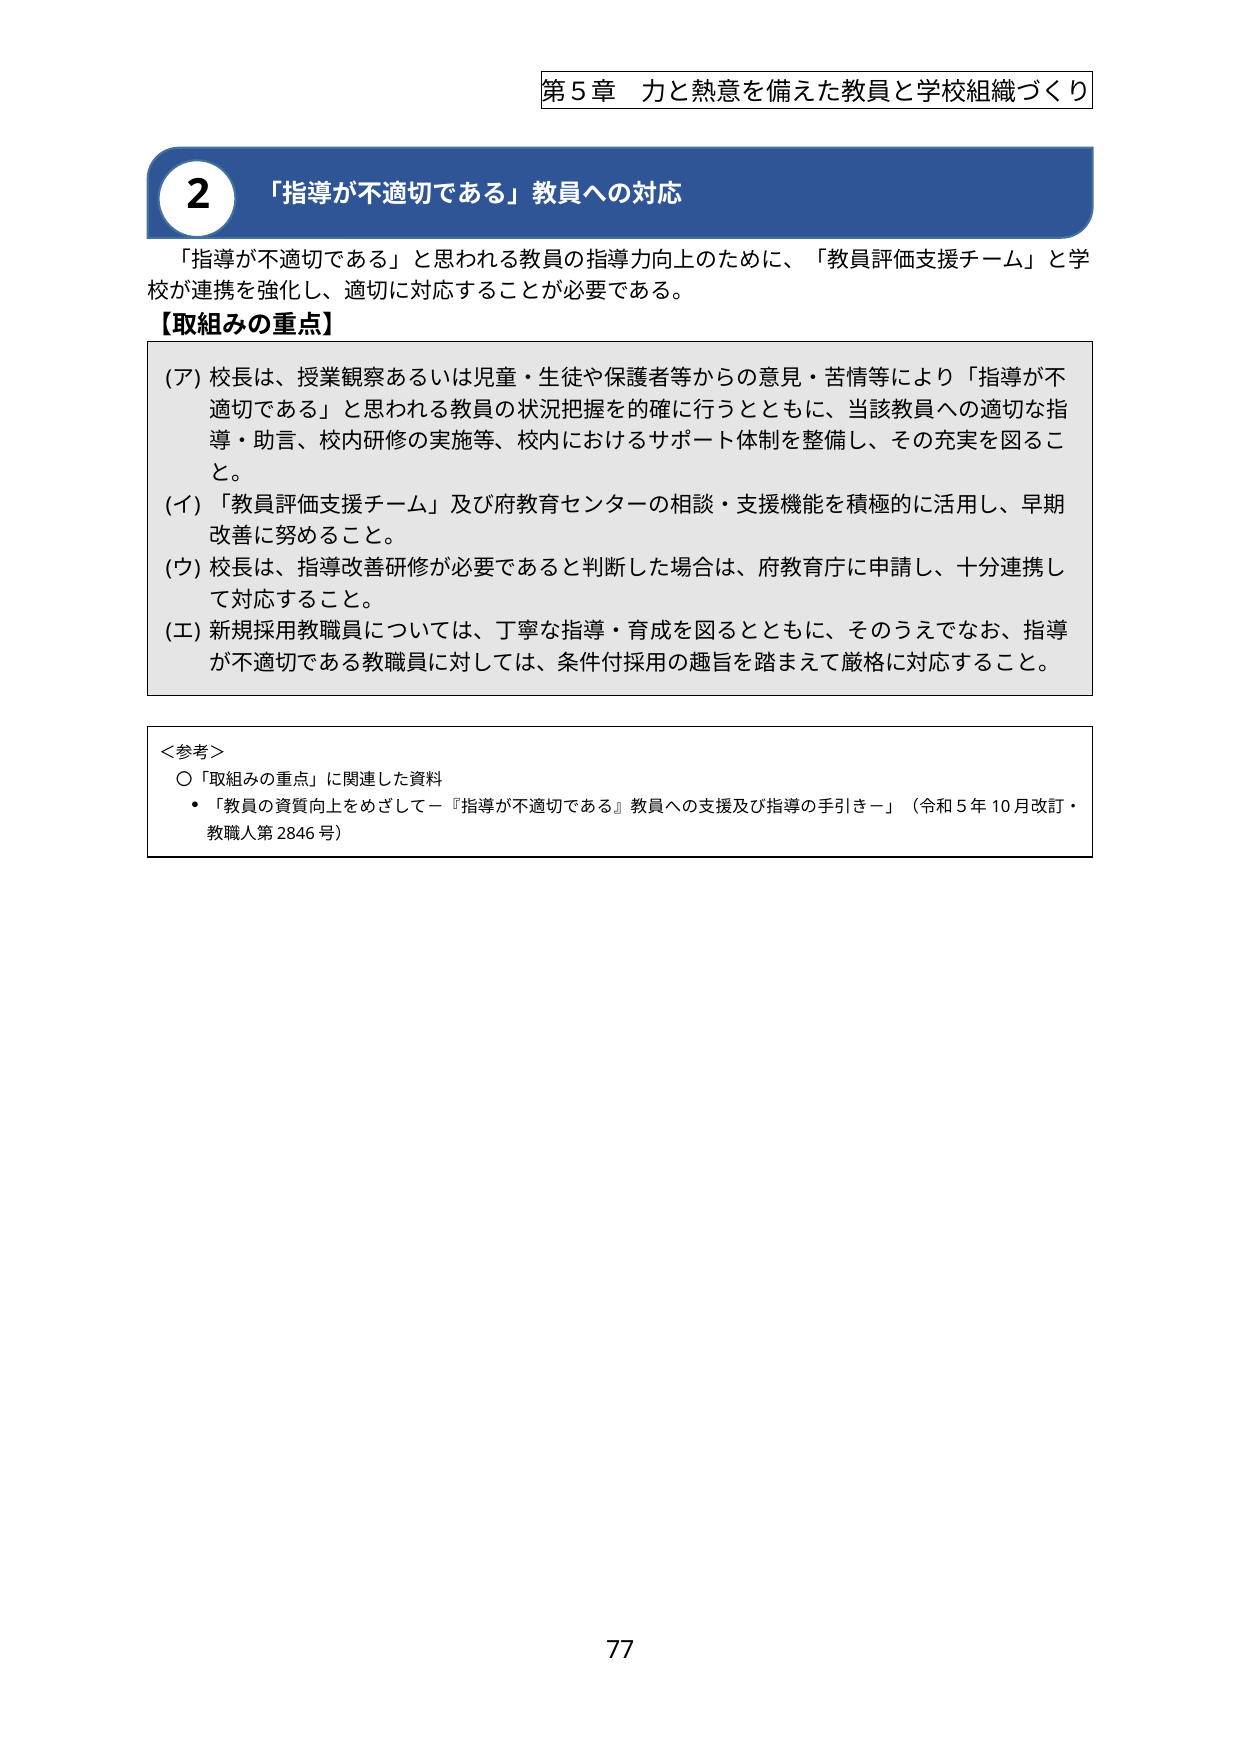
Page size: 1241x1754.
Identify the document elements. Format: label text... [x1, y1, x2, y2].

text 「指導が不適切である」と思われる教員の指導力向上のために、「教員評価支援チーム」と学校が連携を強化し、適切に対応することが必要である。 [148, 242, 1092, 305]
table_header 校長は、授業観察あるいは児童・生徒や保護者等からの意見・苦情等により「指導が不適切である」と思われる教員の状況把握を的確に行うとともに、当該教員への適切な指導・助言、校内研修の実施等、校内におけるサポート体制を整備し、その充実を図ること。 「教員評価支援チーム」及び府教育センターの相談・支援機能を積極的に活用し、早期改善に努めること。 校長は、指導改善研修が必要であると判断した場合は、府教育庁に申請し、十分連携して対応すること。 新規採用教職員については、丁寧な指導・育成を図るとともに、そのうえでなお、指導が不適切である教職員に対しては、条件付採用の趣旨を踏まえて厳格に対応すること。 [148, 342, 1092, 695]
text 【取組みの重点】 [148, 305, 1092, 341]
table_header ＜参考＞ 〇「取組みの重点」に関連した資料 「教員の資質向上をめざして－『指導が不適切である』教員への支援及び指導の手引き－」（令和５年10月改訂・教職人第2846号） [148, 727, 1092, 856]
